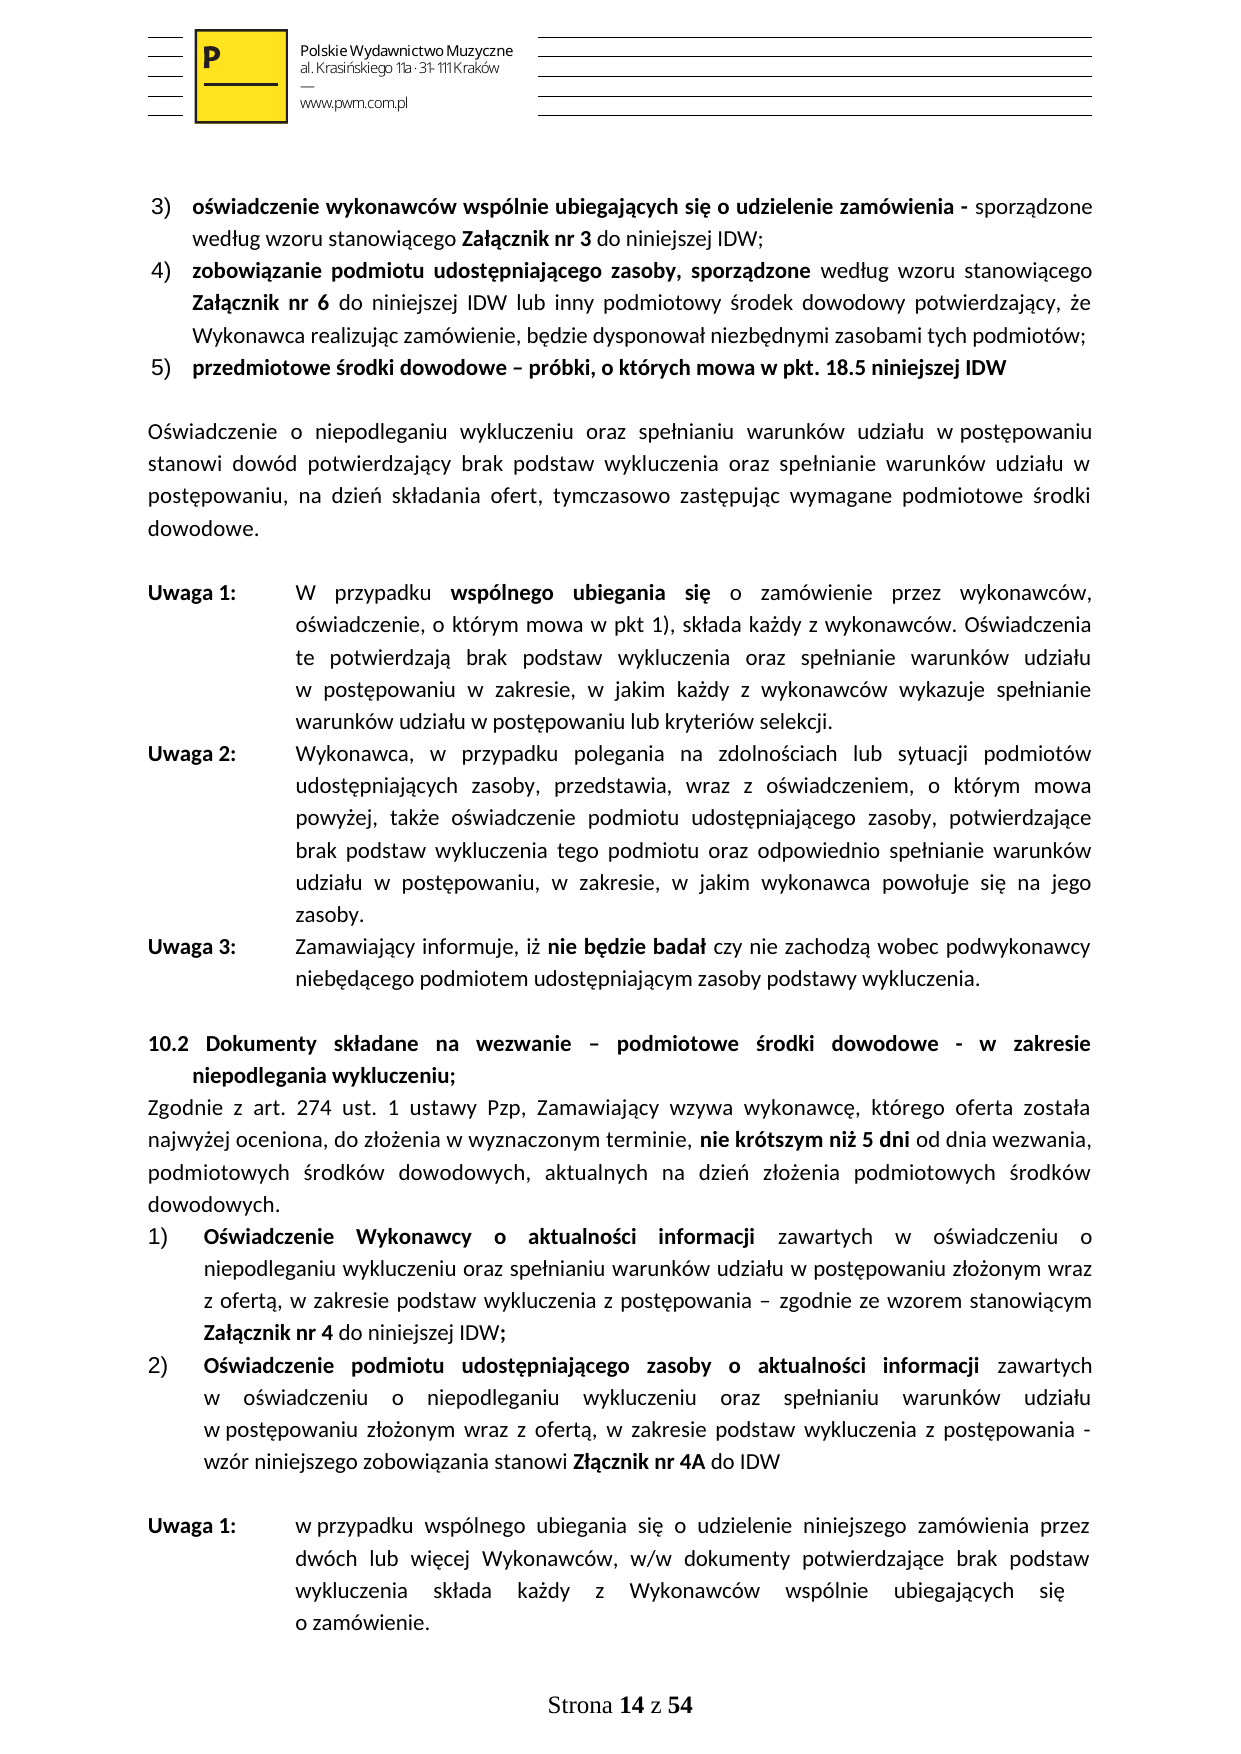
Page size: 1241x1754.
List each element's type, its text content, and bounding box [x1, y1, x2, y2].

list przedmiotowe środki dowodowe – próbki, o których mowa w pkt. 18.5 niniejszej IDW [151, 353, 1093, 381]
subtitle 10.2 Dokumenty składane na wezwanie – podmiotowe środki dowodowe - w zakresie niepodlegania wykluczeniu; [148, 1029, 1093, 1089]
text Uwaga 1: w przypadku wspólnego ubiegania się o udzielenie niniejszego zamówienia przez dwóch lub więcej Wykonawców, w/w dokumenty potwierdzające brak podstaw wykluczenia składa każdy z Wykonawców wspólnie ubiegających się o zamówienie. [148, 1512, 1091, 1636]
text Oświadczenie o niepodleganiu wykluczeniu oraz spełnianiu warunków udziału w postępowaniu stanowi dowód potwierdzający brak podstaw wykluczenia oraz spełnianie warunków udziału w postępowaniu, na dzień składania ofert, tymczasowo zastępując wymagane podmiotowe środki dowodowe. [148, 417, 1093, 542]
text Zgodnie z art. 274 ust. 1 ustawy Pzp, Zamawiający wzywa wykonawcę, którego oferta została najwyżej oceniona, do złożenia w wyznaczonym terminie, nie krótszym niż 5 dni od dnia wezwania, podmiotowych środków dowodowych, aktualnych na dzień złożenia podmiotowych środków dowodowych. [148, 1093, 1093, 1218]
text Uwaga 3: Zamawiający informuje, iż nie będzie badał czy nie zachodzą wobec podwykonawcy niebędącego podmiotem udostępniającym zasoby podstawy wykluczenia. [148, 932, 1091, 992]
text Uwaga 2: Wykonawca, w przypadku polegania na zdolnościach lub sytuacji podmiotów udostępniających zasoby, przedstawia, wraz z oświadczeniem, o którym mowa powyżej, także oświadczenie podmiotu udostępniającego zasoby, potwierdzające brak podstaw wykluczenia tego podmiotu oraz odpowiednio spełnianie warunków udziału w postępowaniu, w zakresie, w jakim wykonawca powołuje się na jego zasoby. [148, 739, 1093, 928]
list oświadczenie wykonawców wspólnie ubiegających się o udzielenie zamówienia - sporządzone według wzoru stanowiącego Załącznik nr 3 do niniejszej IDW; [151, 192, 1093, 252]
list zobowiązanie podmiotu udostępniającego zasoby, sporządzone według wzoru stanowiącego Załącznik nr 6 do niniejszej IDW lub inny podmiotowy środek dowodowy potwierdzający, że Wykonawca realizując zamówienie, będzie dysponował niezbędnymi zasobami tych podmiotów; [151, 256, 1093, 349]
list Oświadczenie Wykonawcy o aktualności informacji zawartych w oświadczeniu o niepodleganiu wykluczeniu oraz spełnianiu warunków udziału w postępowaniu złożonym wraz z ofertą, w zakresie podstaw wykluczenia z postępowania – zgodnie ze wzorem stanowiącym Załącznik nr 4 do niniejszej IDW; [148, 1222, 1093, 1347]
text Uwaga 1: W przypadku wspólnego ubiegania się o zamówienie przez wykonawców, oświadczenie, o którym mowa w pkt 1), składa każdy z wykonawców. Oświadczenia te potwierdzają brak podstaw wykluczenia oraz spełnianie warunków udziału w postępowaniu w zakresie, w jakim każdy z wykonawców wykazuje spełnianie warunków udziału w postępowaniu lub kryteriów selekcji. [148, 578, 1093, 735]
list Oświadczenie podmiotu udostępniającego zasoby o aktualności informacji zawartych w oświadczeniu o niepodleganiu wykluczeniu oraz spełnianiu warunków udziału w postępowaniu złożonym wraz z ofertą, w zakresie podstaw wykluczenia z postępowania - wzór niniejszego zobowiązania stanowi Złącznik nr 4A do IDW [148, 1351, 1093, 1475]
